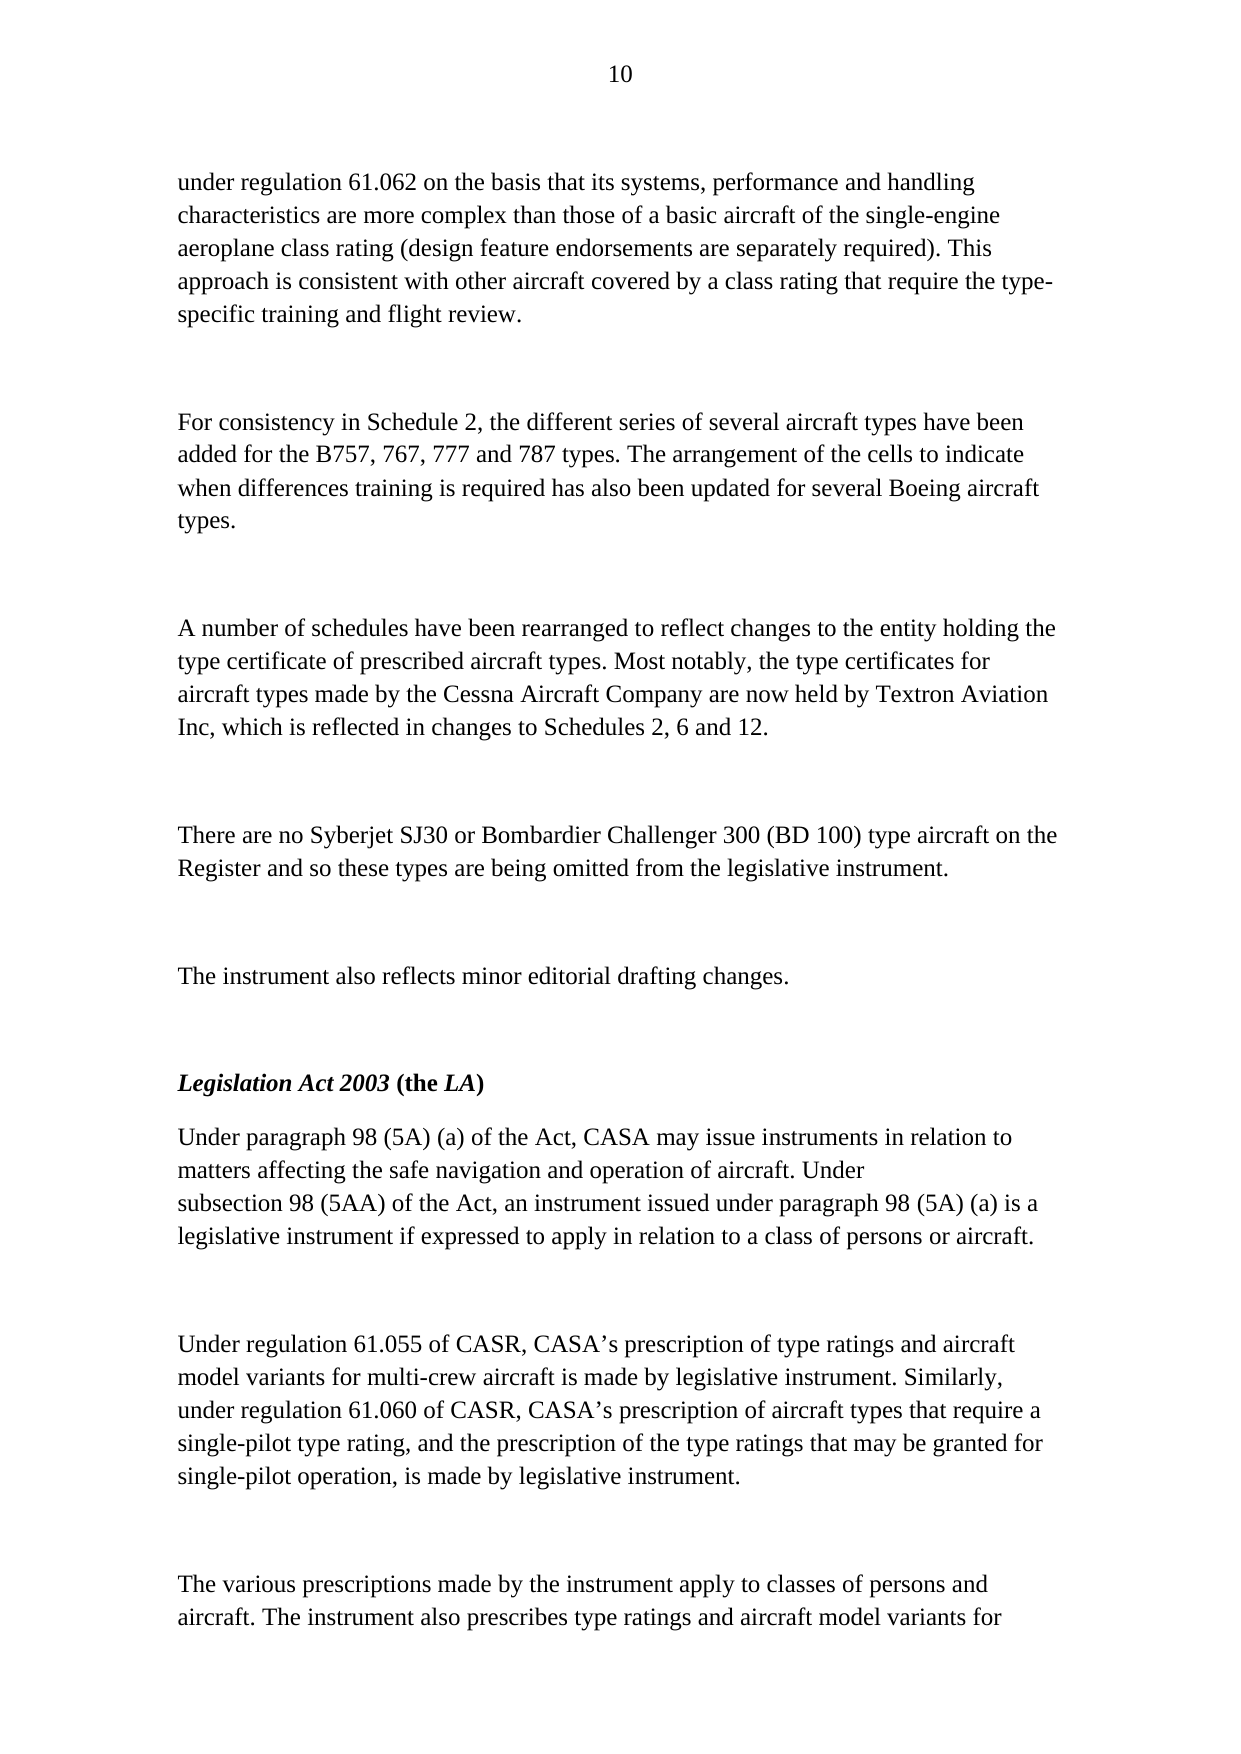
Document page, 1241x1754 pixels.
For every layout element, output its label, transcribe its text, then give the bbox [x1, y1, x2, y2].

text Legislation Act 2003 (the LA) [177, 1068, 1063, 1097]
text For consistency in Schedule 2, the different series of several aircraft types have been added for the B757, 767, 777 and 787 types. The arrangement of the cells to indicate when differences training is required has also been updated for several Boeing aircraft types. [177, 407, 1063, 534]
text There are no Syberjet SJ30 or Bombardier Challenger 300 (BD 100) type aircraft on the Register and so these types are being omitted from the legislative instrument. [177, 820, 1063, 882]
text Under regulation 61.055 of CASR, CASA’s prescription of type ratings and aircraft model variants for multi-crew aircraft is made by legislative instrument. Similarly, under regulation 61.060 of CASR, CASA’s prescription of aircraft types that require a single-pilot type rating, and the prescription of the type ratings that may be granted for single-pilot operation, is made by legislative instrument. [177, 1329, 1063, 1490]
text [177, 167, 1063, 328]
text Under paragraph 98 (5A) (a) of the Act, CASA may issue instruments in relation to matters affecting the safe navigation and operation of aircraft. Under subsection 98 (5AA) of the Act, an instrument issued under paragraph 98 (5A) (a) is a legislative instrument if expressed to apply in relation to a class of persons or aircraft. [177, 1122, 1063, 1250]
text The instrument also reflects minor editorial drafting changes. [177, 961, 1063, 989]
text A number of schedules have been rearranged to reflect changes to the entity holding the type certificate of prescribed aircraft types. Most notably, the type certificates for aircraft types made by the Cessna Aircraft Company are now held by Textron Aviation Inc, which is reflected in changes to Schedules 2, 6 and 12. [177, 613, 1063, 741]
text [177, 1569, 1063, 1631]
